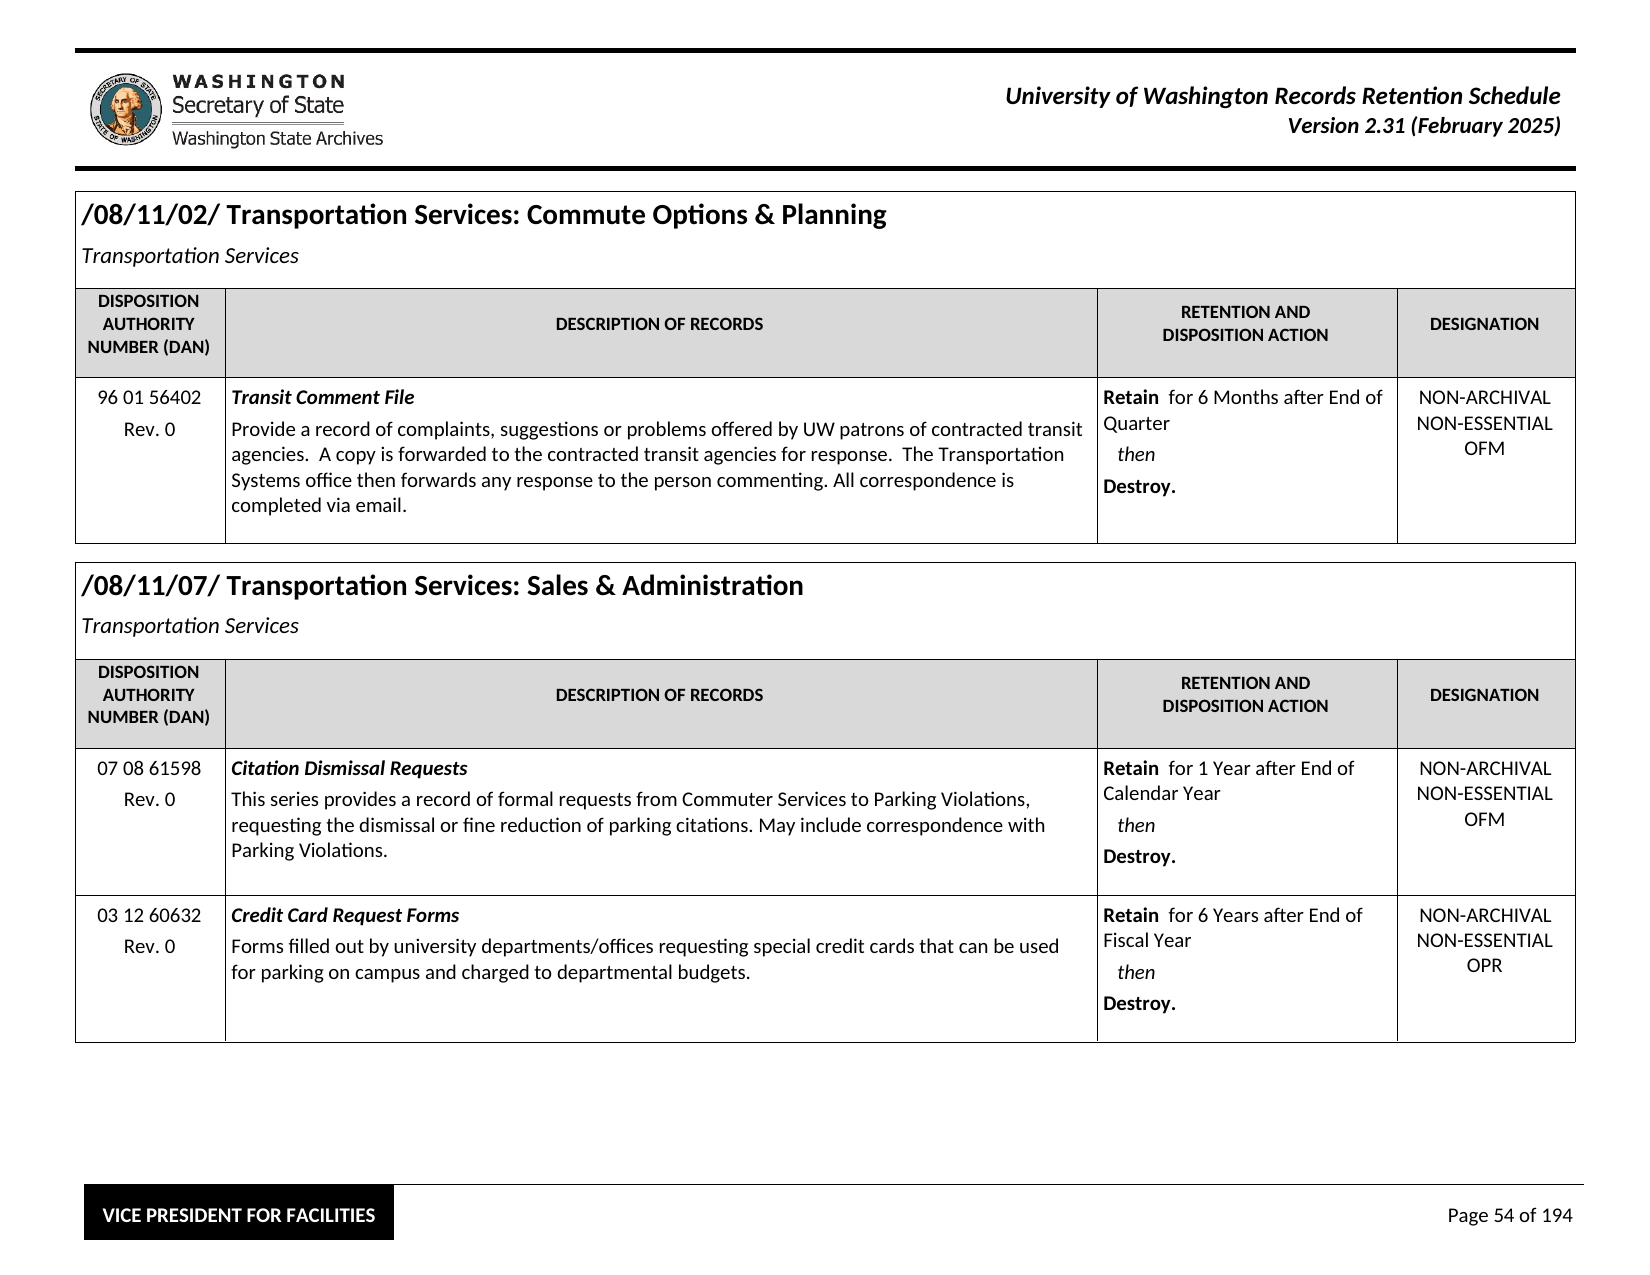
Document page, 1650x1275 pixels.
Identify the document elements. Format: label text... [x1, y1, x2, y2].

table_cell Citation Dismissal Requests This series provides a record of formal requests from Commuter Services to Parking Violations, requesting the dismissal or fine reduction of parking citations. May include correspondence with Parking Violations. [226, 749, 1097, 894]
table_cell DISPOSITION AUTHORITY NUMBER (DAN) [76, 660, 225, 748]
picture [86, 53, 403, 164]
table_cell Transit Comment File Provide a record of complaints, suggestions or problems offered by UW patrons of contracted transit agencies. A copy is forwarded to the contracted transit agencies for response. The Transportation Systems office then forwards any response to the person commenting. All correspondence is completed via email. [226, 378, 1097, 543]
table_cell DESCRIPTION OF RECORDS [226, 660, 1097, 748]
table_cell DESCRIPTION OF RECORDS [226, 289, 1097, 377]
table_header /08/11/07/ Transportation Services: Sales & Administration Transportation Services [76, 563, 1575, 659]
table_cell Credit Card Request Forms Forms filled out by university departments/offices requesting special credit cards that can be used for parking on campus and charged to departmental budgets. [226, 896, 1097, 1041]
table_cell 96 01 56402 Rev. 0 [76, 378, 225, 543]
table_cell 07 08 61598 Rev. 0 [76, 749, 225, 894]
table_cell RETENTION AND DISPOSITION ACTION [1098, 289, 1397, 377]
table_cell 03 12 60632 Rev. 0 [76, 896, 225, 1041]
table_cell DESIGNATION [1398, 289, 1575, 377]
table_cell Retain for 1 Year after End of Calendar Year then Destroy. [1098, 749, 1397, 894]
table_cell RETENTION AND DISPOSITION ACTION [1098, 660, 1397, 748]
table_header /08/11/02/ Transportation Services: Commute Options & Planning Transportation Services [76, 192, 1575, 288]
table_cell NON-ARCHIVAL NON-ESSENTIAL OFM [1398, 749, 1575, 894]
table_cell NON-ARCHIVAL NON-ESSENTIAL OPR [1398, 896, 1575, 1041]
table_cell DISPOSITION AUTHORITY NUMBER (DAN) [76, 289, 225, 377]
table_cell DESIGNATION [1398, 660, 1575, 748]
table_cell Retain for 6 Months after End of Quarter then Destroy. [1098, 378, 1397, 543]
table_cell Retain for 6 Years after End of Fiscal Year then Destroy. [1098, 896, 1397, 1041]
table_cell NON-ARCHIVAL NON-ESSENTIAL OFM [1398, 378, 1575, 543]
